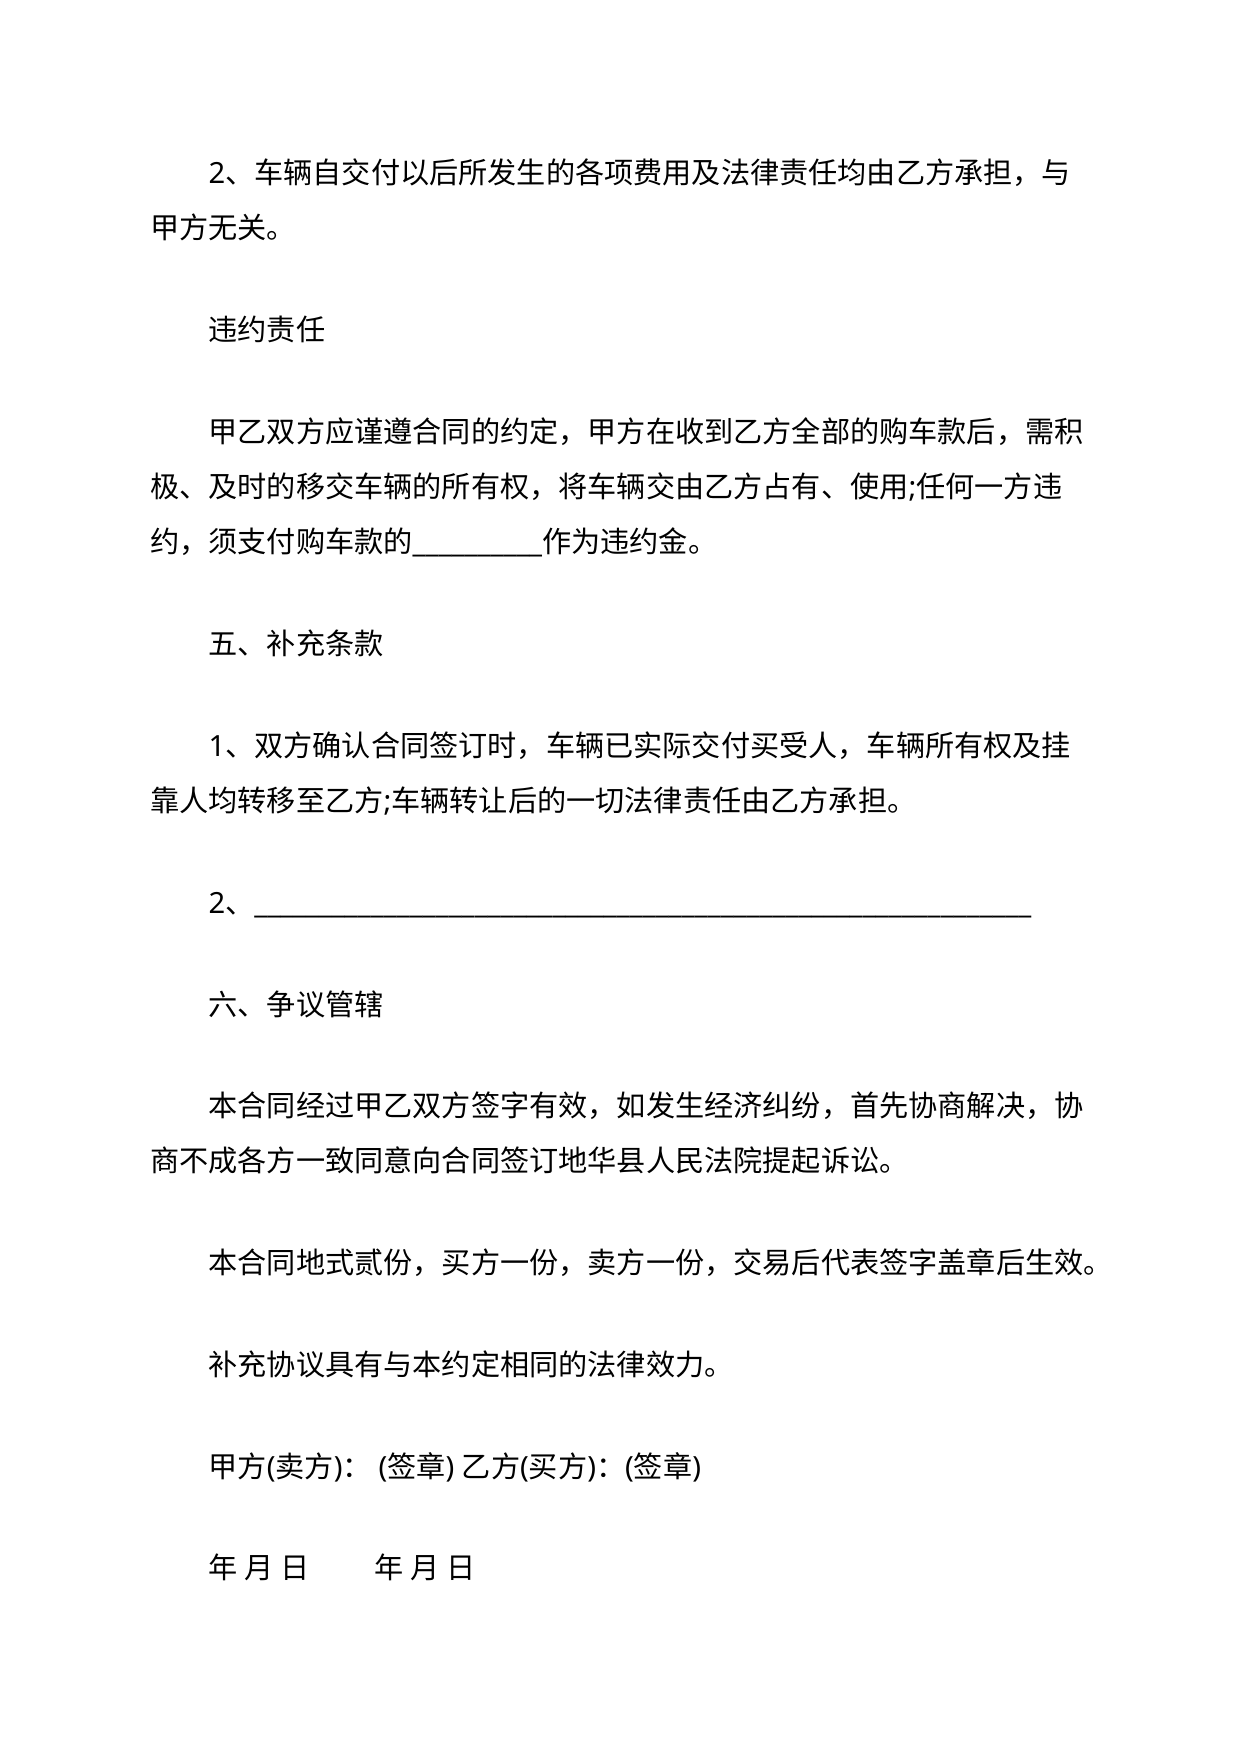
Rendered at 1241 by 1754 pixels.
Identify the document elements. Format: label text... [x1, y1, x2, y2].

text 补充协议具有与本约定相同的法律效力。 [150, 1341, 1090, 1384]
text 本合同地式贰份，买方一份，卖方一份，交易后代表签字盖章后生效。 [150, 1239, 1090, 1282]
text 六、争议管辖 [150, 981, 1090, 1023]
text 2、____________________________________________________________ [150, 879, 1090, 922]
text 2、车辆自交付以后所发生的各项费用及法律责任均由乙方承担，与甲方无关。 [150, 150, 1090, 247]
text 甲乙双方应谨遵合同的约定，甲方在收到乙方全部的购车款后，需积极、及时的移交车辆的所有权，将车辆交由乙方占有、使用;任何一方违约，须支付购车款的__________作为违约金。 [150, 408, 1090, 561]
text 1、双方确认合同签订时，车辆已实际交付买受人，车辆所有权及挂靠人均转移至乙方;车辆转让后的一切法律责任由乙方承担。 [150, 722, 1090, 819]
text 年 月 日 年 月 日 [150, 1545, 1090, 1587]
text 本合同经过甲乙双方签字有效，如发生经济纠纷，首先协商解决，协商不成各方一致同意向合同签订地华县人民法院提起诉讼。 [150, 1083, 1090, 1180]
text 甲方(卖方)： (签章) 乙方(买方)：(签章) [150, 1443, 1090, 1486]
text 五、补充条款 [150, 620, 1090, 663]
text 违约责任 [150, 307, 1090, 349]
